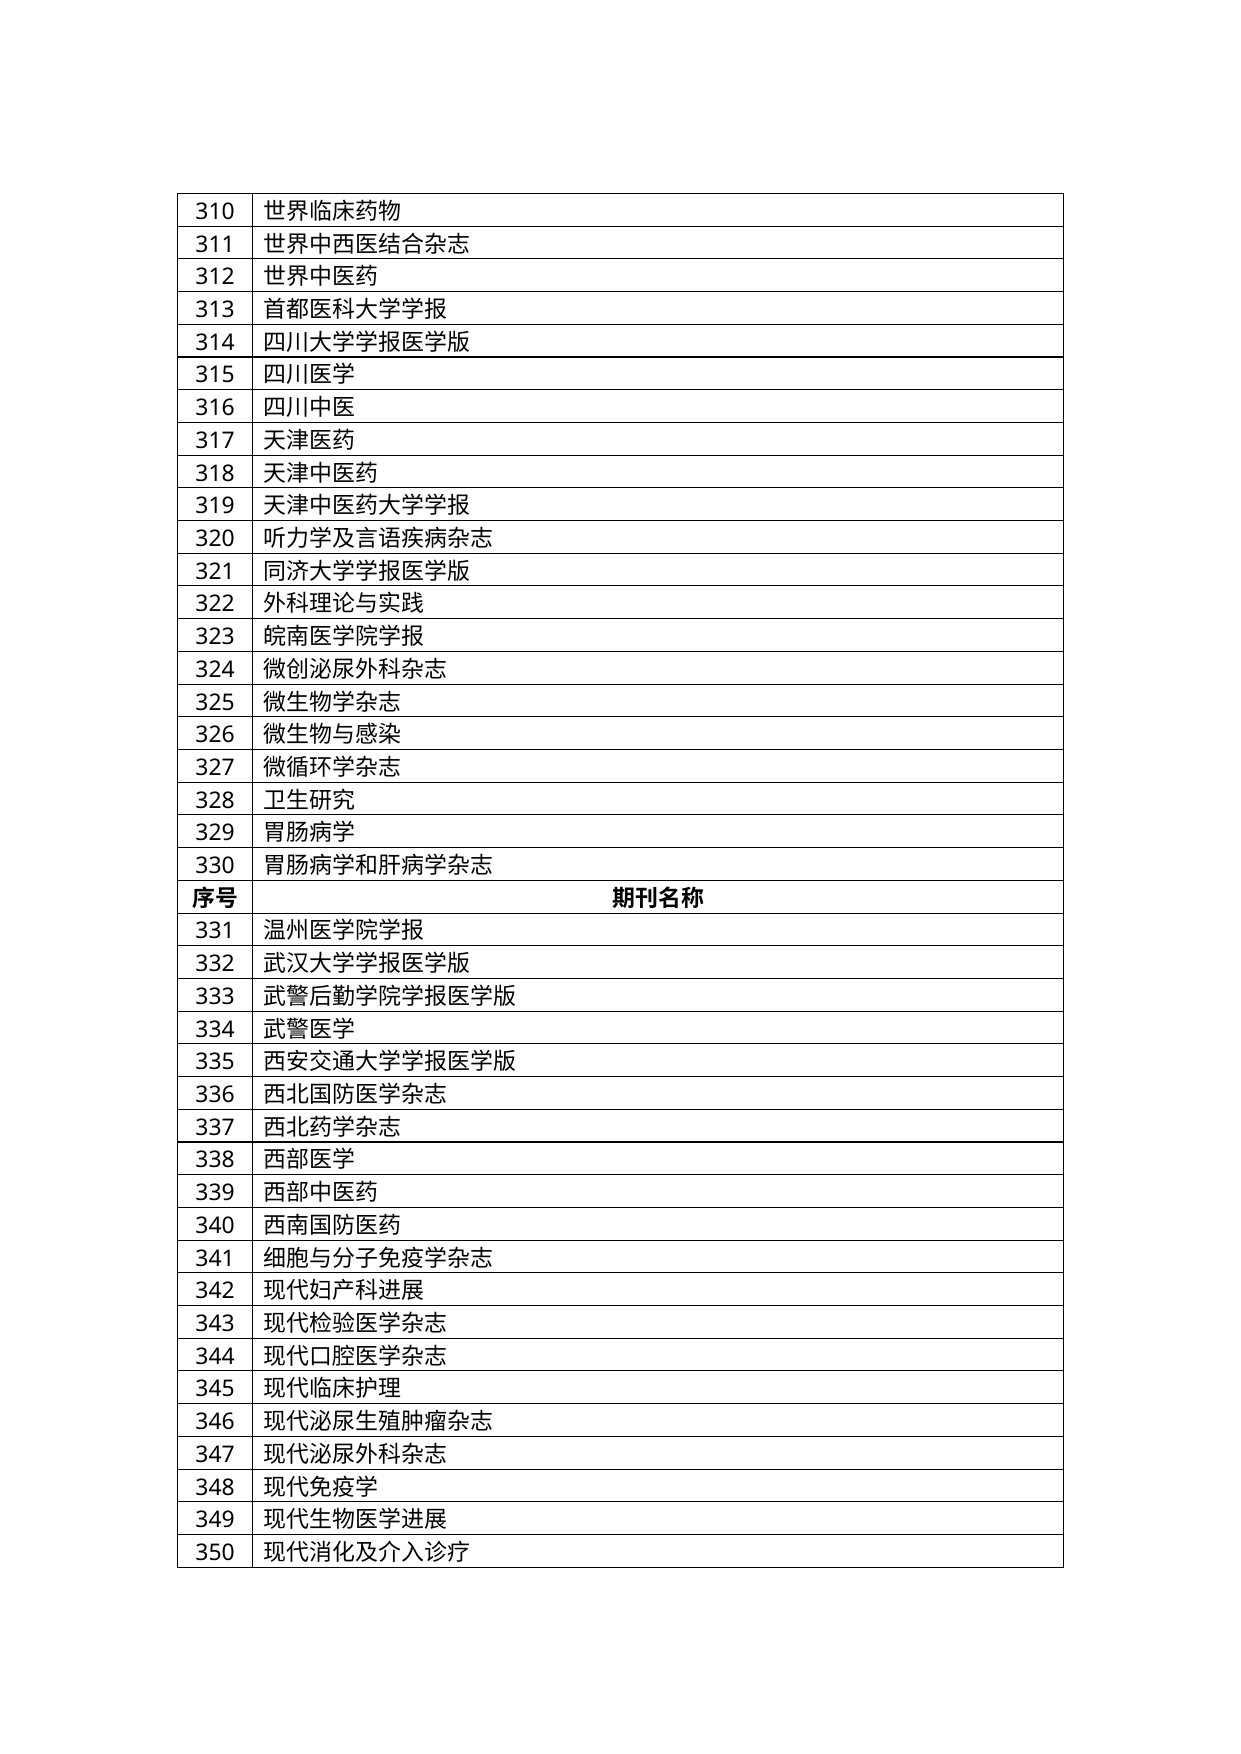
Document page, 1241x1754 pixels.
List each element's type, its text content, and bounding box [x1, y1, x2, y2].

table_cell 325 [178, 685, 252, 716]
table_cell 四川大学学报医学版 [253, 325, 1063, 356]
table_cell 334 [178, 1012, 252, 1043]
table_cell 330 [178, 848, 252, 880]
table_cell 现代消化及介入诊疗 [253, 1535, 1063, 1567]
table_cell 西北国防医学杂志 [253, 1077, 1063, 1109]
table_cell 344 [178, 1339, 252, 1370]
table_cell 现代口腔医学杂志 [253, 1339, 1063, 1370]
table_cell 333 [178, 979, 252, 1011]
table_cell 胃肠病学 [253, 815, 1063, 847]
table_cell 天津医药 [253, 423, 1063, 454]
table_cell 武警医学 [253, 1012, 1063, 1043]
table_cell 323 [178, 619, 252, 651]
table_cell 320 [178, 521, 252, 553]
table_cell 序号 [178, 881, 252, 912]
table_cell 现代泌尿外科杂志 [253, 1437, 1063, 1468]
table_cell 315 [178, 358, 252, 389]
table_cell 316 [178, 390, 252, 422]
table_cell 324 [178, 652, 252, 683]
table_cell 345 [178, 1371, 252, 1403]
table_cell 339 [178, 1175, 252, 1207]
table_cell 期刊名称 [253, 881, 1063, 912]
table_cell 现代检验医学杂志 [253, 1306, 1063, 1338]
table_cell 微生物学杂志 [253, 685, 1063, 716]
table_cell 听力学及言语疾病杂志 [253, 521, 1063, 553]
table_cell 337 [178, 1110, 252, 1141]
table_cell 321 [178, 554, 252, 585]
table_cell 327 [178, 750, 252, 782]
table_cell 311 [178, 227, 252, 258]
table_cell 312 [178, 259, 252, 291]
table_cell 318 [178, 456, 252, 487]
table_cell 349 [178, 1502, 252, 1534]
table_cell 317 [178, 423, 252, 454]
table_cell 首都医科大学学报 [253, 292, 1063, 324]
table_cell 319 [178, 488, 252, 520]
table_cell 天津中医药 [253, 456, 1063, 487]
table_cell 322 [178, 586, 252, 618]
table_cell 现代妇产科进展 [253, 1273, 1063, 1305]
table_cell 西南国防医药 [253, 1208, 1063, 1239]
table_cell 329 [178, 815, 252, 847]
table_cell 328 [178, 783, 252, 814]
table_cell 武汉大学学报医学版 [253, 946, 1063, 978]
table_cell 343 [178, 1306, 252, 1338]
table_cell 326 [178, 717, 252, 749]
table_cell 346 [178, 1404, 252, 1436]
table_cell 348 [178, 1470, 252, 1501]
table_cell 微循环学杂志 [253, 750, 1063, 782]
table_cell 西部中医药 [253, 1175, 1063, 1207]
table_cell 卫生研究 [253, 783, 1063, 814]
table_cell 世界中西医结合杂志 [253, 227, 1063, 258]
table_cell 温州医学院学报 [253, 914, 1063, 945]
table_cell 340 [178, 1208, 252, 1239]
table_cell 胃肠病学和肝病学杂志 [253, 848, 1063, 880]
table_cell 天津中医药大学学报 [253, 488, 1063, 520]
table_cell 武警后勤学院学报医学版 [253, 979, 1063, 1011]
table_cell 同济大学学报医学版 [253, 554, 1063, 585]
table_cell 世界中医药 [253, 259, 1063, 291]
table_cell 341 [178, 1241, 252, 1272]
table_cell 皖南医学院学报 [253, 619, 1063, 651]
table_cell 332 [178, 946, 252, 978]
table_cell 现代泌尿生殖肿瘤杂志 [253, 1404, 1063, 1436]
table_cell 西北药学杂志 [253, 1110, 1063, 1141]
table_cell 336 [178, 1077, 252, 1109]
table_cell 342 [178, 1273, 252, 1305]
table_cell 细胞与分子免疫学杂志 [253, 1241, 1063, 1272]
table_cell 313 [178, 292, 252, 324]
table_cell 现代临床护理 [253, 1371, 1063, 1403]
table_cell 四川中医 [253, 390, 1063, 422]
table_cell 微生物与感染 [253, 717, 1063, 749]
table_cell 现代免疫学 [253, 1470, 1063, 1501]
table_cell 西部医学 [253, 1143, 1063, 1174]
table_cell 335 [178, 1044, 252, 1076]
table_cell 现代生物医学进展 [253, 1502, 1063, 1534]
table_cell 331 [178, 914, 252, 945]
table_cell 338 [178, 1143, 252, 1174]
table_cell 微创泌尿外科杂志 [253, 652, 1063, 683]
table_cell 350 [178, 1535, 252, 1567]
table_cell 四川医学 [253, 358, 1063, 389]
table_cell 347 [178, 1437, 252, 1468]
table_cell 310 [178, 194, 252, 226]
table_cell 世界临床药物 [253, 194, 1063, 226]
table_cell 西安交通大学学报医学版 [253, 1044, 1063, 1076]
table_cell 314 [178, 325, 252, 356]
table_cell 外科理论与实践 [253, 586, 1063, 618]
